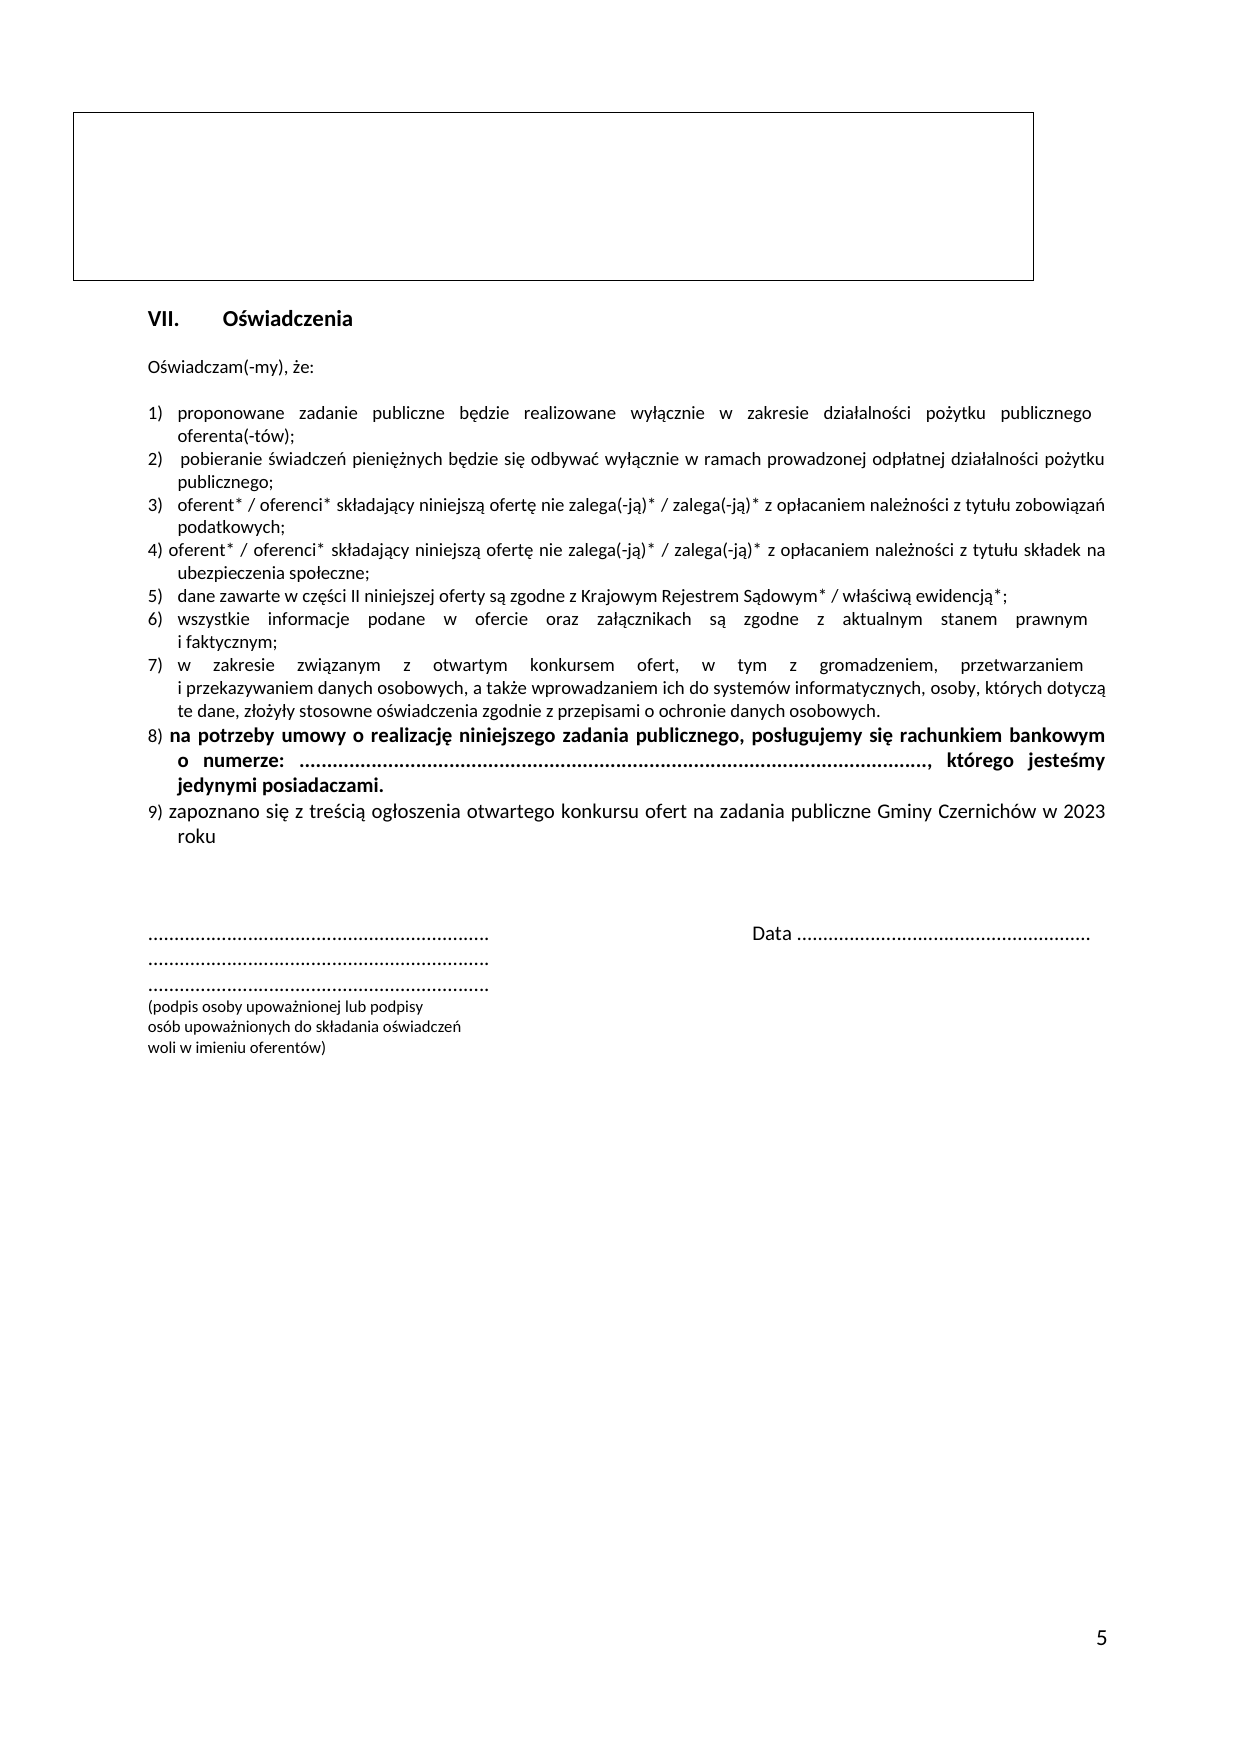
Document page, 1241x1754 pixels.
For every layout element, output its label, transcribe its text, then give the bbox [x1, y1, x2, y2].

text 4) oferent* / oferenci* składający niniejszą ofertę nie zalega(-ją)* / zalega(-ją)* z opłacaniem należności z tytułu składek na ubezpieczenia społeczne; [148, 538, 1107, 584]
table_cell [74, 113, 1033, 280]
text ................................................................. Data ........................................................ [148, 920, 1107, 946]
text woli w imieniu oferentów) [148, 1037, 1107, 1057]
text 5) dane zawarte w części II niniejszej oferty są zgodne z Krajowym Rejestrem Sądowym* / właściwą ewidencją*; [148, 584, 1107, 607]
text 3) oferent* / oferenci* składający niniejszą ofertę nie zalega(-ją)* / zalega(-ją)* z opłacaniem należności z tytułu zobowiązań podatkowych; [148, 493, 1107, 538]
text 9) zapoznano się z treścią ogłoszenia otwartego konkursu ofert na zadania publiczne Gminy Czernichów w 2023 roku [148, 798, 1107, 849]
text ................................................................. [148, 971, 1107, 996]
text 7) w zakresie związanym z otwartym konkursem ofert, w tym z gromadzeniem, przetwarzaniem i przekazywaniem danych osobowych, a także wprowadzaniem ich do systemów informatycznych, osoby, których dotyczą te dane, złożyły stosowne oświadczenia zgodnie z przepisami o ochronie danych osobowych. [148, 653, 1107, 722]
text osób upoważnionych do składania oświadczeń [148, 1017, 1107, 1037]
text 2) pobieranie świadczeń pieniężnych będzie się odbywać wyłącznie w ramach prowadzonej odpłatnej działalności pożytku publicznego; [148, 447, 1107, 493]
text ................................................................. [148, 946, 1107, 971]
text 1) proponowane zadanie publiczne będzie realizowane wyłącznie w zakresie działalności pożytku publicznego oferenta(-tów); [148, 401, 1107, 447]
text VII. Oświadczenia [148, 304, 1107, 332]
text 6) wszystkie informacje podane w ofercie oraz załącznikach są zgodne z aktualnym stanem prawnym i faktycznym; [148, 607, 1107, 653]
text (podpis osoby upoważnionej lub podpisy [148, 996, 1107, 1017]
text Oświadczam(-my), że: [148, 355, 1107, 378]
text 8) na potrzeby umowy o realizację niniejszego zadania publicznego, posługujemy się rachunkiem bankowym o numerze: ................................................................................................................., którego jesteśmy jedynymi posiadaczami. [148, 722, 1107, 798]
